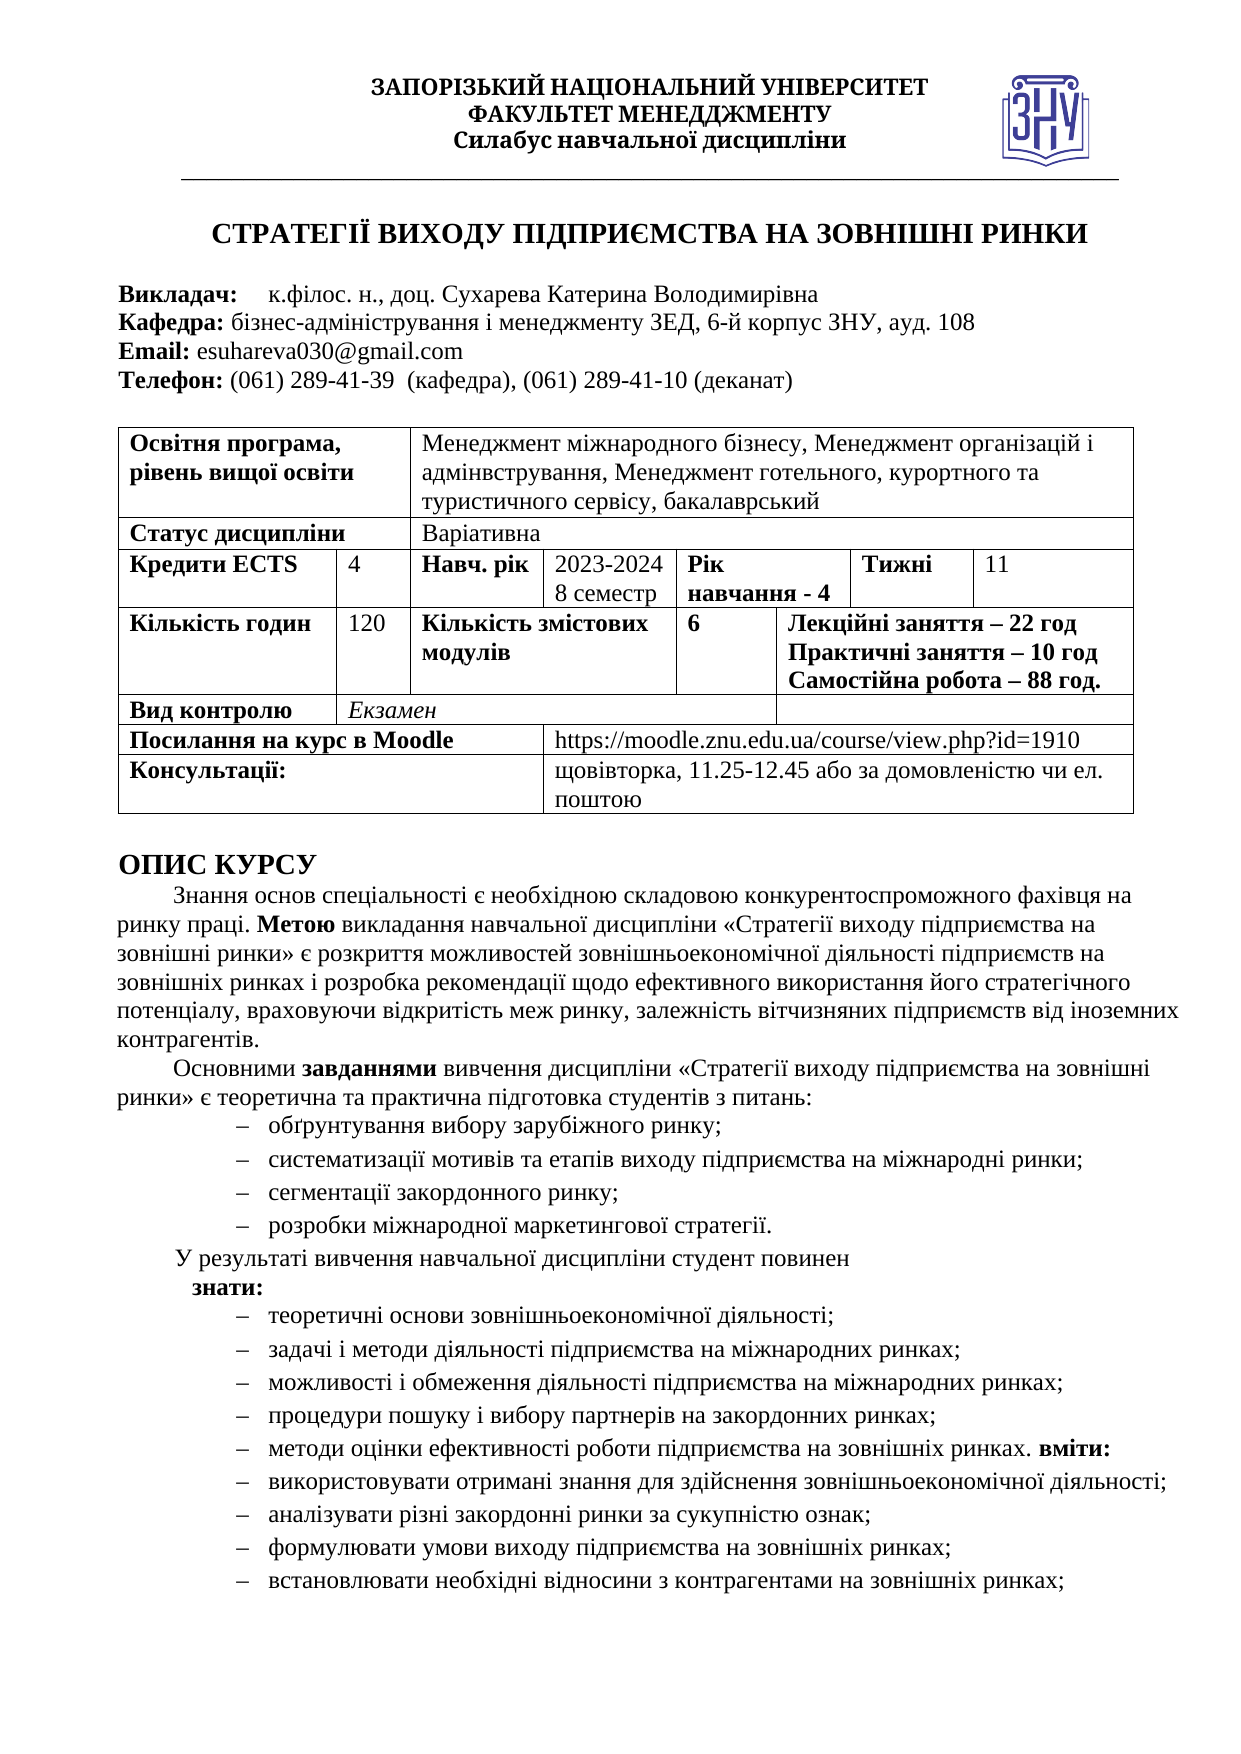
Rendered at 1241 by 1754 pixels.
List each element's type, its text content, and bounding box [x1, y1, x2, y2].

list використовувати отримані знання для здійснення зовнішньоекономічної діяльності; [177, 1466, 1181, 1495]
list розробки міжнародної маркетингової стратегії. [177, 1210, 1181, 1239]
text Викладач: к.філос. н., доц. Сухарева Катерина Володимирівна [118, 279, 1181, 307]
list задачі і методи діяльності підприємства на міжнародних ринках; [177, 1334, 1181, 1362]
table_header Освітня програма, рівень вищої освіти [119, 428, 410, 517]
table_cell Тижні [851, 550, 973, 607]
list методи оцінки ефективності роботи підприємства на зовнішніх ринках. вміти: [177, 1433, 1181, 1462]
text Телефон: (061) 289-41-39 (кафедра), (061) 289-41-10 (деканат) [118, 365, 1181, 394]
picture [1002, 75, 1090, 167]
table_cell 2023-2024 8 семестр [544, 550, 676, 607]
table_cell 11 [974, 550, 1133, 607]
table_cell щовівторка, 11.25-12.45 або за домовленістю чи ел. поштою [544, 755, 1133, 812]
table_cell 6 [677, 608, 776, 694]
table_header Менеджмент міжнародного бізнесу, Менеджмент організацій і адмінвстрування, Менеджмент готельного, курортного та туристичного сервісу, бакалаврський [411, 428, 1133, 517]
table_cell Консультації: [119, 755, 543, 812]
list систематизації мотивів та етапів виходу підприємства на міжнародні ринки; [177, 1144, 1181, 1172]
table_cell Навч. рік [411, 550, 543, 607]
table_cell Кількість змістових модулів [411, 608, 676, 694]
list сегментації закордонного ринку; [177, 1177, 1181, 1206]
list формулювати умови виходу підприємства на зовнішніх ринках; [177, 1532, 1181, 1561]
list аналізувати різні закордонні ринки за сукупністю ознак; [177, 1499, 1181, 1528]
text У результаті вивчення навчальної дисципліни студент повинен знати: [174, 1243, 904, 1301]
text Знання основ спеціальності є необхідною складовою конкурентоспроможного фахівця на ринку праці. Метою викладання навчальної дисципліни «Стратегії виходу підприємства на зовнішні ринки» є розкриття можливостей зовнішньоекономічної діяльності підприємств на зовнішніх ринках і розробка рекомендації щодо ефективного використання його стратегічного потенціалу, враховуючи відкритість меж ринку, залежність вітчизняних підприємств від іноземних контрагентів. [117, 881, 1181, 1053]
text ОПИС КУРСУ [118, 847, 1181, 881]
list можливості і обмеження діяльності підприємства на міжнародних ринках; [177, 1367, 1181, 1396]
text Кафедра: бізнес-адміністрування і менеджменту ЗЕД, 6-й корпус ЗНУ, ауд. 108 [118, 307, 1181, 336]
table_cell 120 [337, 608, 410, 694]
text Email: esuhareva030@gmail.com [118, 336, 1181, 365]
table_cell Рік навчання - 4 [677, 550, 850, 607]
table_cell Варіативна [411, 518, 1133, 548]
table_cell https://moodle.znu.edu.ua/course/view.php?id=1910 [544, 725, 1133, 754]
table_cell Вид контролю [119, 695, 336, 724]
table_cell Кредити ECTS [119, 550, 336, 607]
list теоретичні основи зовнішньоекономічної діяльності; [177, 1301, 1181, 1329]
table_cell Статус дисципліни [119, 518, 410, 548]
table_cell Лекційні заняття – 22 год Практичні заняття – 10 год Самостійна робота – 88 год. [777, 608, 1133, 694]
list процедури пошуку і вибору партнерів на закордонних ринках; [177, 1400, 1181, 1429]
table_cell Екзамен [337, 695, 776, 724]
text Основними завданнями вивчення дисципліни «Стратегії виходу підприємства на зовнішні ринки» є теоретична та практична підготовка студентів з питань: [117, 1053, 1181, 1111]
table_cell [777, 695, 1133, 724]
table_cell 4 [337, 550, 410, 607]
list встановлювати необхідні відносини з контрагентами на зовнішніх ринках; [177, 1566, 1181, 1594]
table_cell Посилання на курс в Moodle [119, 725, 543, 754]
list обґрунтування вибору зарубіжного ринку; [177, 1111, 1181, 1139]
text СТРАТЕГІЇ ВИХОДУ ПІДПРИЄМСТВА НА ЗОВНІШНІ РИНКИ [118, 216, 1181, 250]
table_cell Кількість годин [119, 608, 336, 694]
